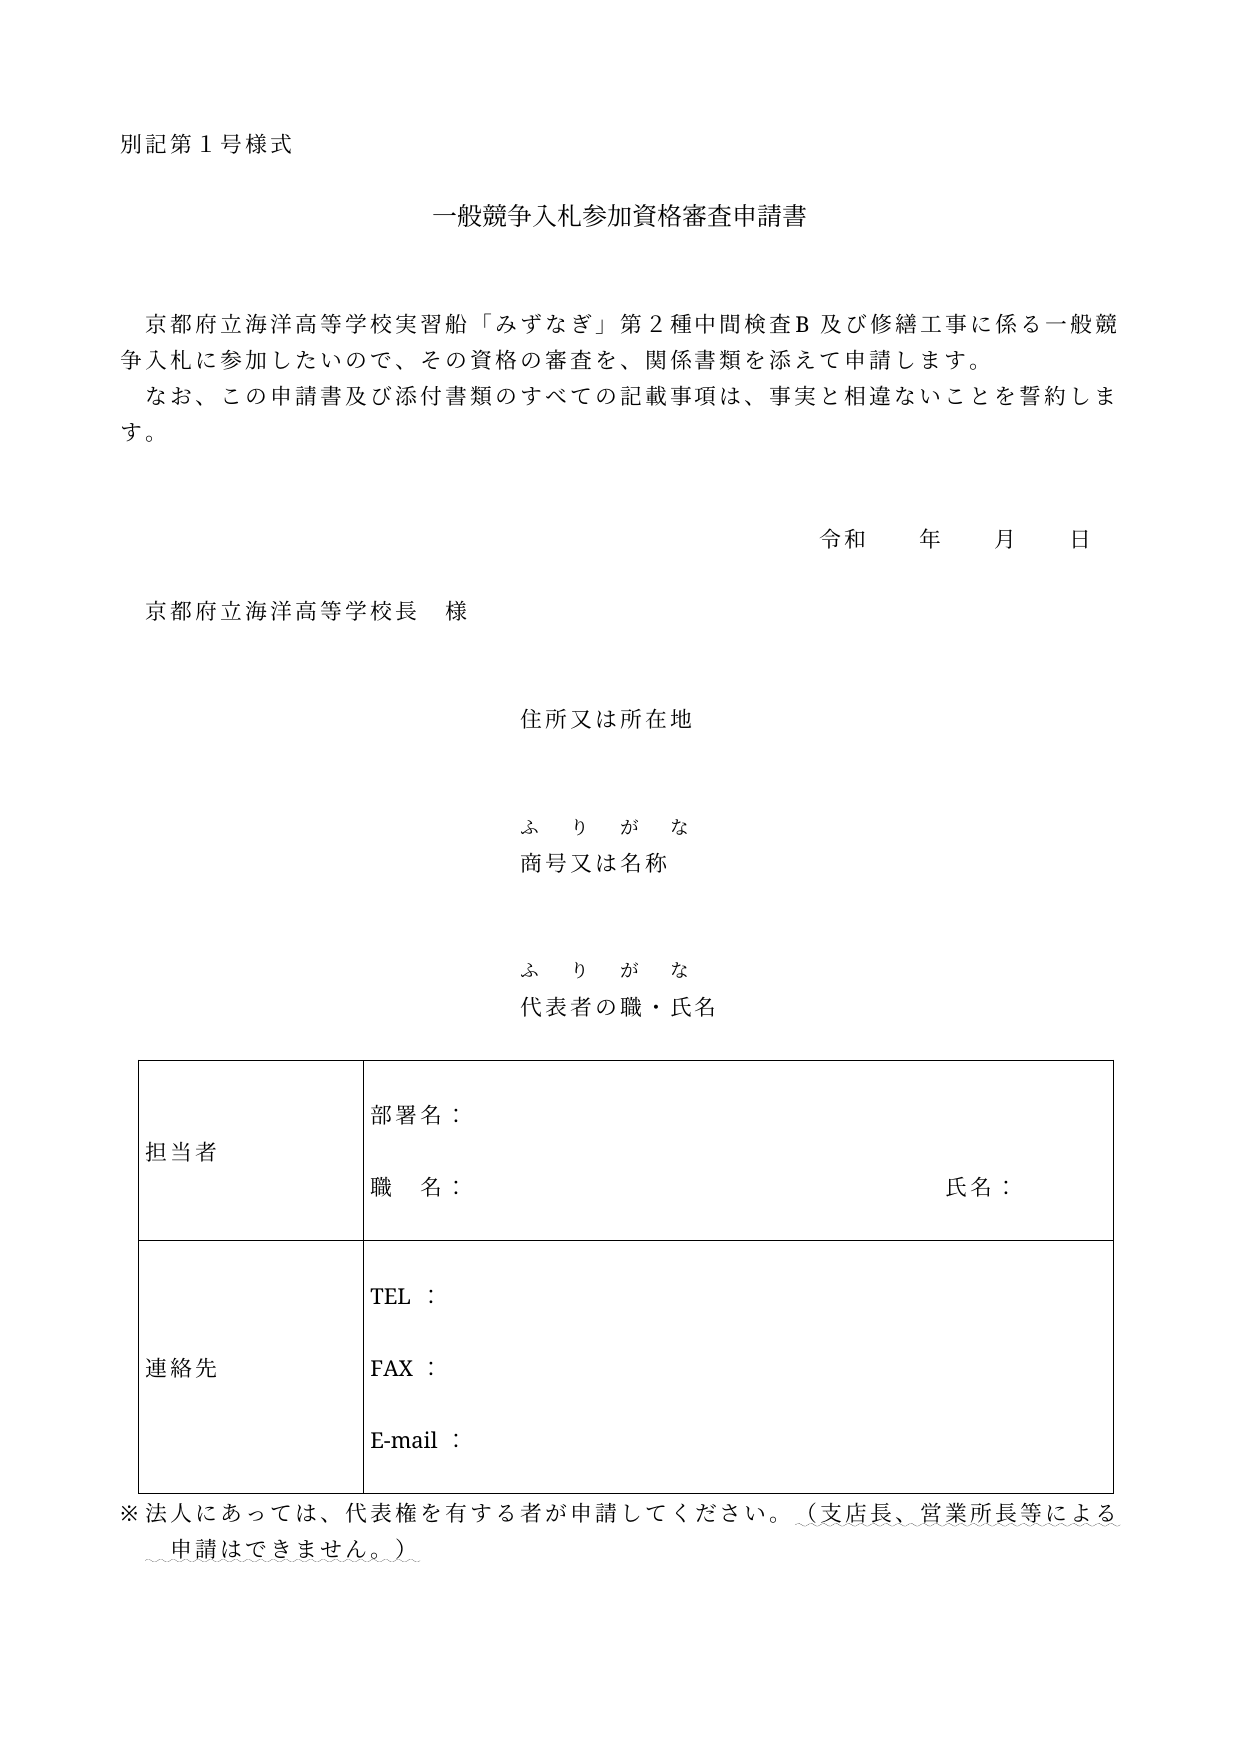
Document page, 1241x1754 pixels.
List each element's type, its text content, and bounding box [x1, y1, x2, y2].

table_cell TEL： FAX： E-mail： [364, 1241, 1113, 1493]
text 別記第１号様式 [120, 125, 1120, 161]
text 商号又は名称 [120, 844, 1120, 880]
text ふ り が な [120, 808, 1120, 844]
text ※法人にあっては、代表権を有する者が申請してください。（支店長、営業所長等による申請はできません。） [120, 1494, 1120, 1566]
text 住所又は所在地 [120, 700, 1120, 736]
table_header 担当者 [139, 1061, 363, 1240]
text 京都府立海洋高等学校長 様 [120, 592, 1120, 628]
text ふ り が な [120, 952, 1120, 988]
text 令和 年 月 日 [120, 521, 1120, 556]
text 京都府立海洋高等学校実習船「みずなぎ」第２種中間検査B及び修繕工事に係る一般競争入札に参加したいので、その資格の審査を、関係書類を添えて申請します。 [120, 305, 1120, 377]
table_header 部署名： 職 名： 氏名： [364, 1061, 1113, 1240]
text 一般競争入札参加資格審査申請書 [120, 197, 1120, 233]
text なお、この申請書及び添付書類のすべての記載事項は、事実と相違ないことを誓約します。 [120, 377, 1120, 449]
text 代表者の職・氏名 [120, 988, 1120, 1024]
table_cell 連絡先 [139, 1241, 363, 1493]
